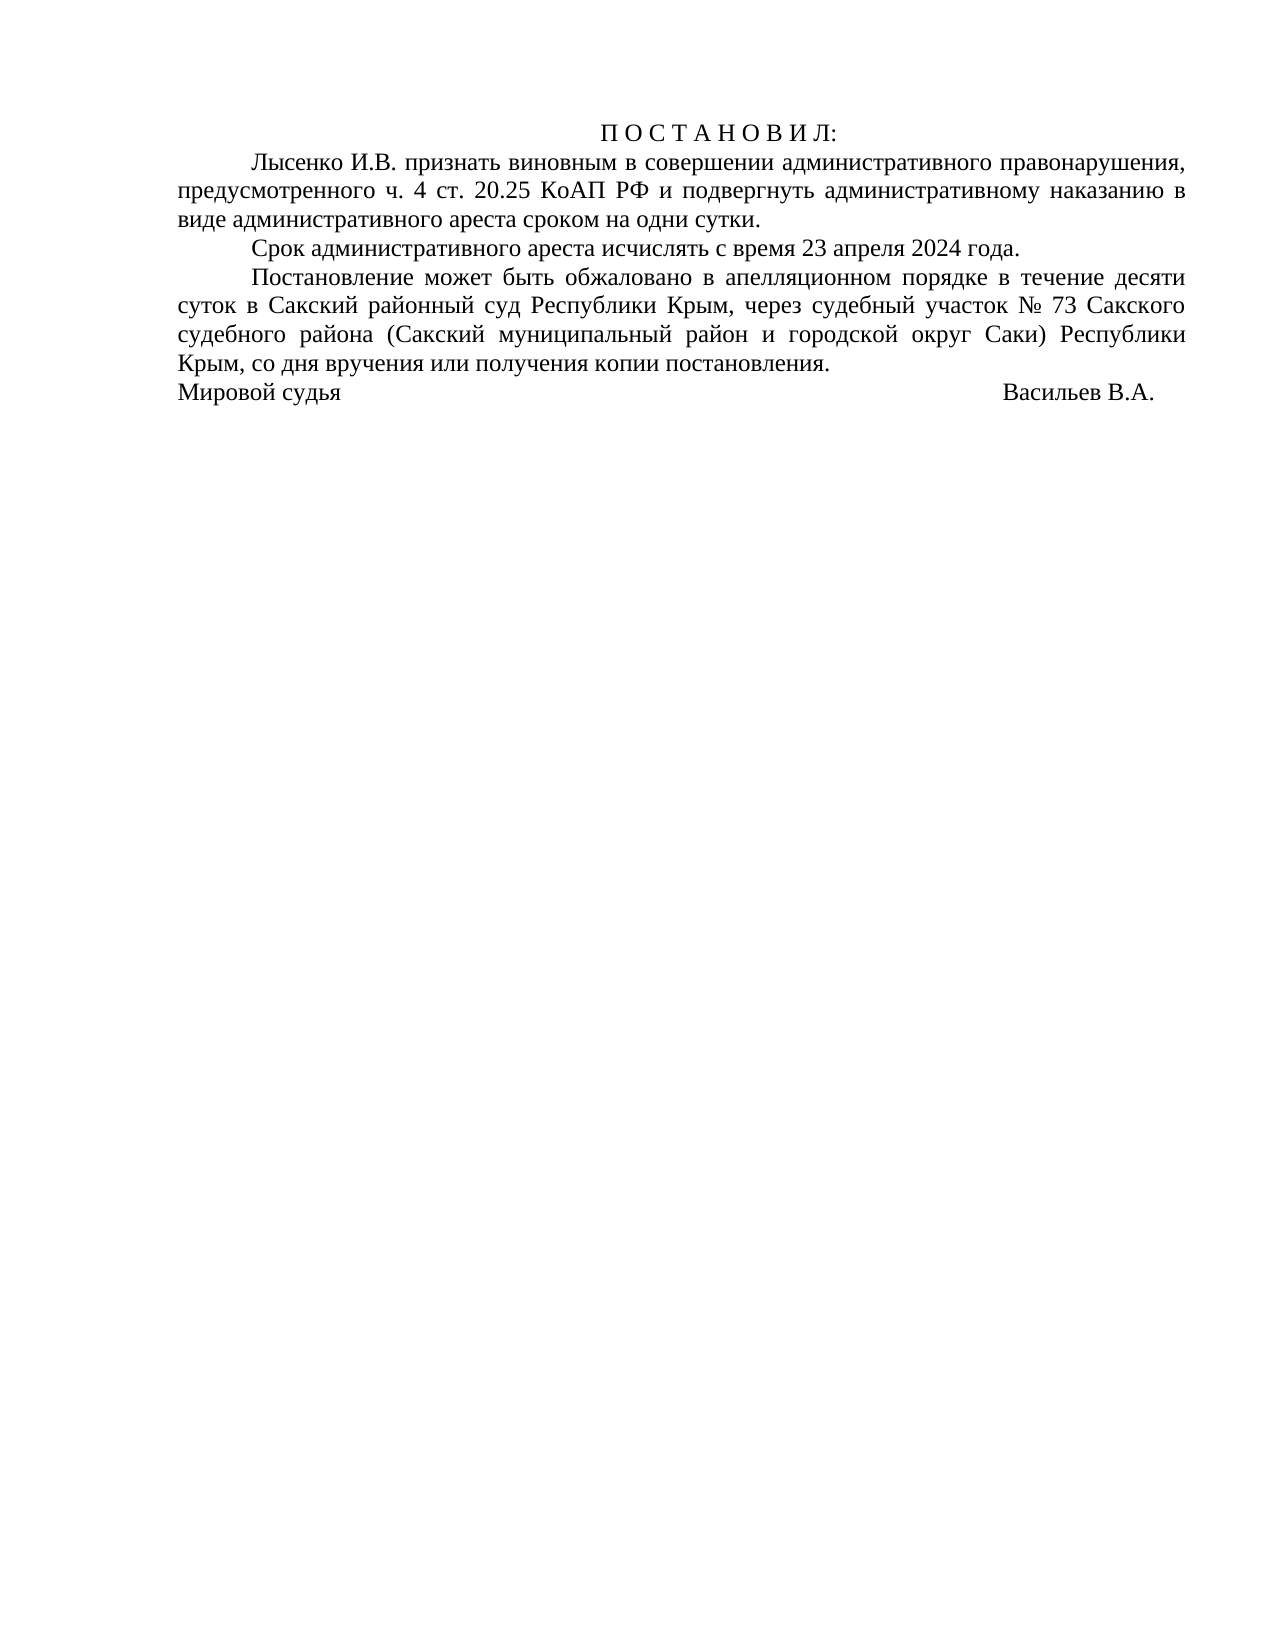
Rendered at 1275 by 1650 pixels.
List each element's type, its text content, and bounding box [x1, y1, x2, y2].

text П О С Т А Н О В И Л: [177, 118, 1186, 147]
text Срок административного ареста исчислять с время 23 апреля 2024 года. [177, 233, 1186, 262]
text Мировой судья Васильев В.А. [177, 377, 1186, 406]
text Лысенко И.В. признать виновным в совершении административного правонарушения, предусмотренного ч. 4 ст. 20.25 КоАП РФ и подвергнуть административному наказанию в виде административного ареста сроком на одни сутки. [177, 147, 1186, 233]
text Постановление может быть обжаловано в апелляционном порядке в течение десяти суток в Сакский районный суд Республики Крым, через судебный участок № 73 Сакского судебного района (Сакский муниципальный район и городской округ Саки) Республики Крым, со дня вручения или получения копии постановления. [177, 262, 1186, 377]
